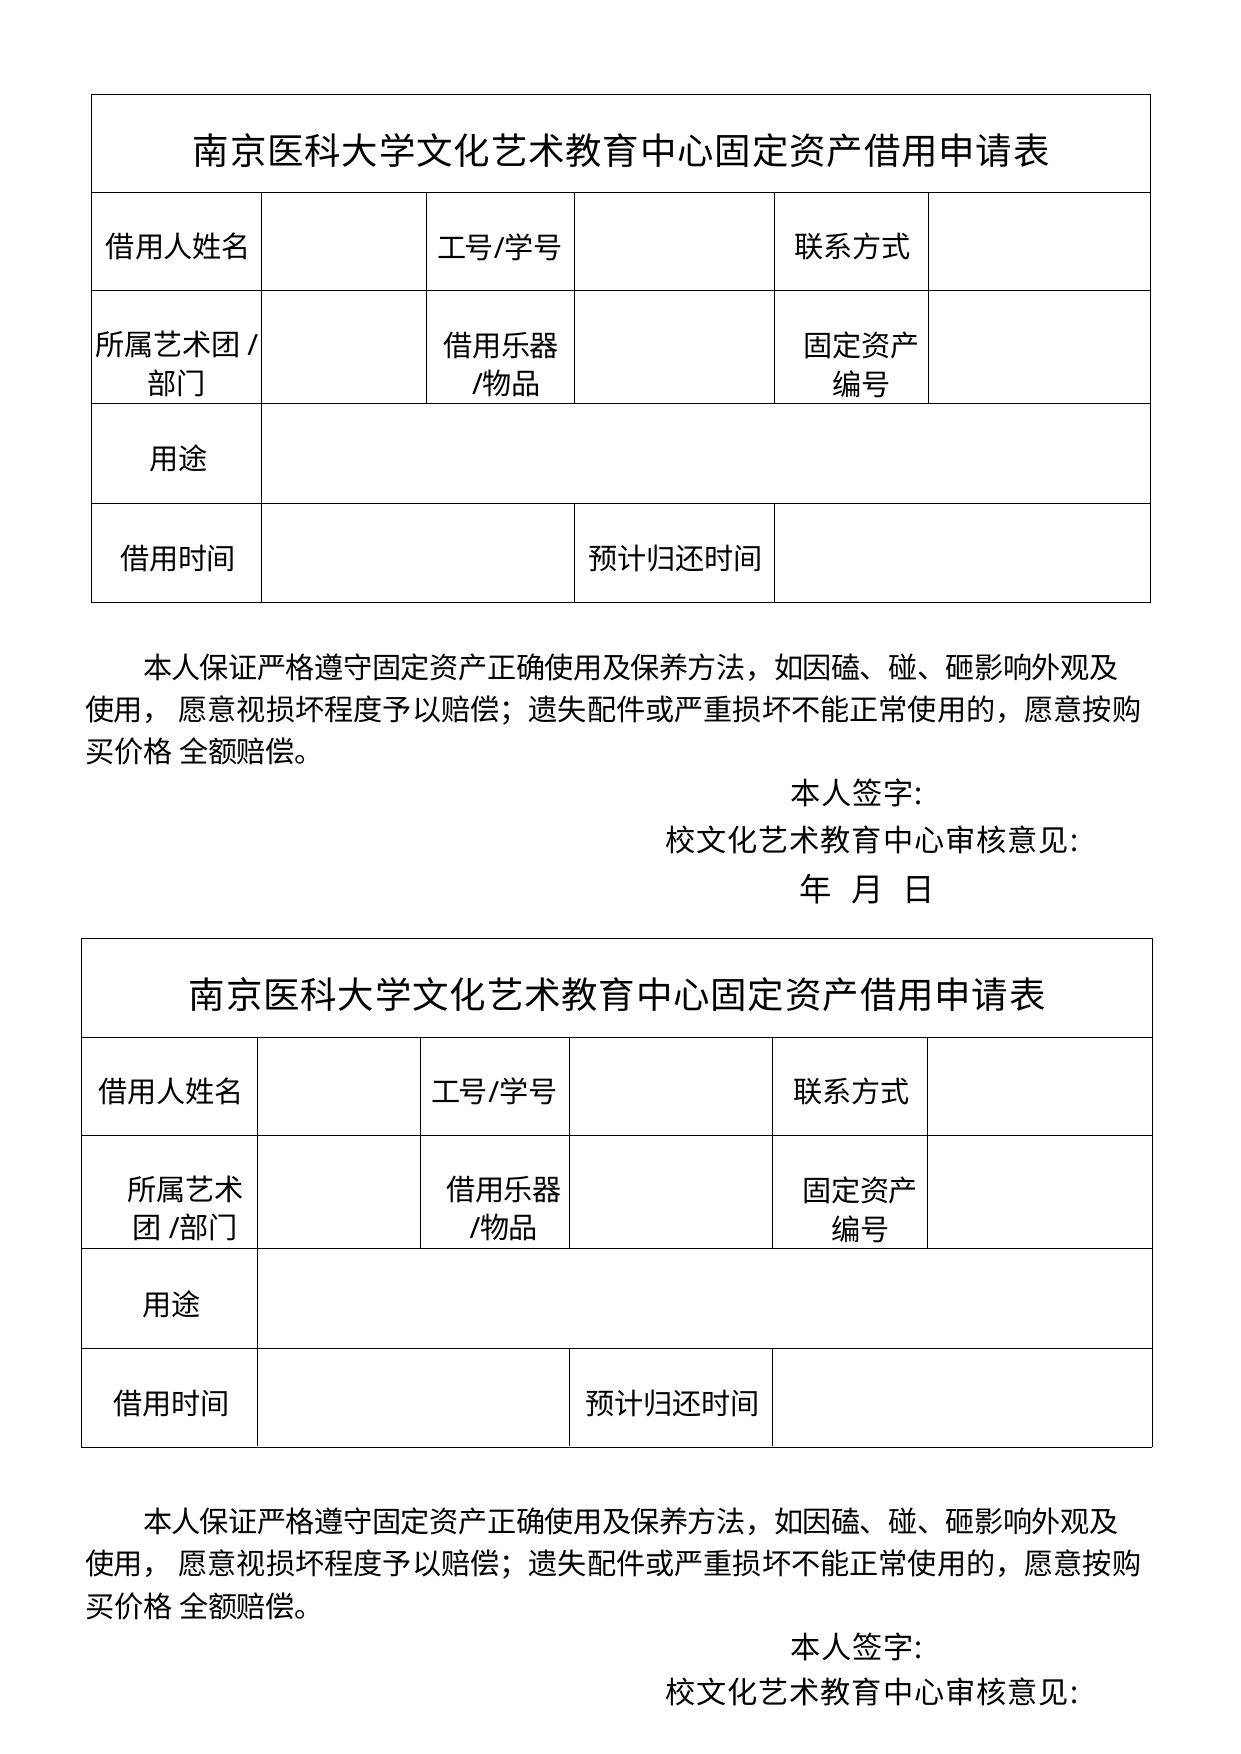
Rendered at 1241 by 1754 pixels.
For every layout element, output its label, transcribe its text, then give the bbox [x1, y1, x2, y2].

table_cell 借用乐器 /物品 [427, 291, 574, 403]
table_cell 借用乐器 /物品 [421, 1136, 569, 1248]
table_cell 借用时间 [82, 1349, 257, 1446]
table_cell 所属艺术团 /部门 [92, 291, 261, 403]
text 校文化艺术教育中心审核意见: 年 月 日 [665, 816, 1086, 911]
table_cell [570, 1038, 772, 1134]
table_cell [262, 404, 1150, 503]
table_header 南京医科大学文化艺术教育中心固定资产借用申请表 [82, 939, 1152, 1037]
table_cell 固定资产编号 [773, 1136, 927, 1248]
table_cell [258, 1249, 1152, 1348]
table_cell [928, 1038, 1152, 1134]
table_cell [929, 291, 1150, 403]
table_cell 用途 [92, 404, 261, 503]
table_cell [258, 1136, 420, 1248]
text 本人签字: [791, 1626, 1153, 1667]
table_cell [575, 291, 774, 403]
text 本人签字: [791, 771, 1153, 813]
table_cell [262, 291, 426, 403]
table_cell 借用人姓名 [82, 1038, 257, 1134]
table_cell 固定资产编号 [775, 291, 928, 403]
table_cell [775, 504, 1150, 602]
table_cell [928, 1136, 1152, 1248]
table_cell [262, 504, 574, 602]
table_cell [929, 193, 1150, 290]
table_cell 预计归还时间 [575, 504, 774, 602]
text 本人保证严格遵守固定资产正确使用及保养方法，如因磕、碰、砸影响外观及使用， 愿意视损坏程度予以赔偿；遗失配件或严重损坏不能正常使用的，愿意按购买价格 全额赔偿。 [85, 644, 1144, 771]
table_cell 联系方式 [773, 1038, 927, 1134]
table_cell 工号/学号 [427, 193, 574, 290]
table_cell [258, 1349, 569, 1446]
table_cell 用途 [82, 1249, 257, 1348]
table_cell [258, 1038, 420, 1134]
table_cell 借用时间 [92, 504, 261, 602]
table_cell [575, 193, 774, 290]
table_cell 借用人姓名 [92, 193, 261, 290]
table_cell 联系方式 [775, 193, 928, 290]
table_cell [262, 193, 426, 290]
table_cell 预计归还时间 [570, 1349, 772, 1446]
table_cell [570, 1136, 772, 1248]
table_header 南京医科大学文化艺术教育中心固定资产借用申请表 [92, 95, 1150, 192]
table_cell 所属艺术团 /部门 [82, 1136, 257, 1248]
table_cell [773, 1349, 1152, 1446]
text 本人保证严格遵守固定资产正确使用及保养方法，如因磕、碰、砸影响外观及使用， 愿意视损坏程度予以赔偿；遗失配件或严重损坏不能正常使用的，愿意按购买价格 全额赔偿。 [85, 1499, 1144, 1626]
text 校文化艺术教育中心审核意见: [665, 1670, 1153, 1712]
table_cell 工号/学号 [421, 1038, 569, 1134]
